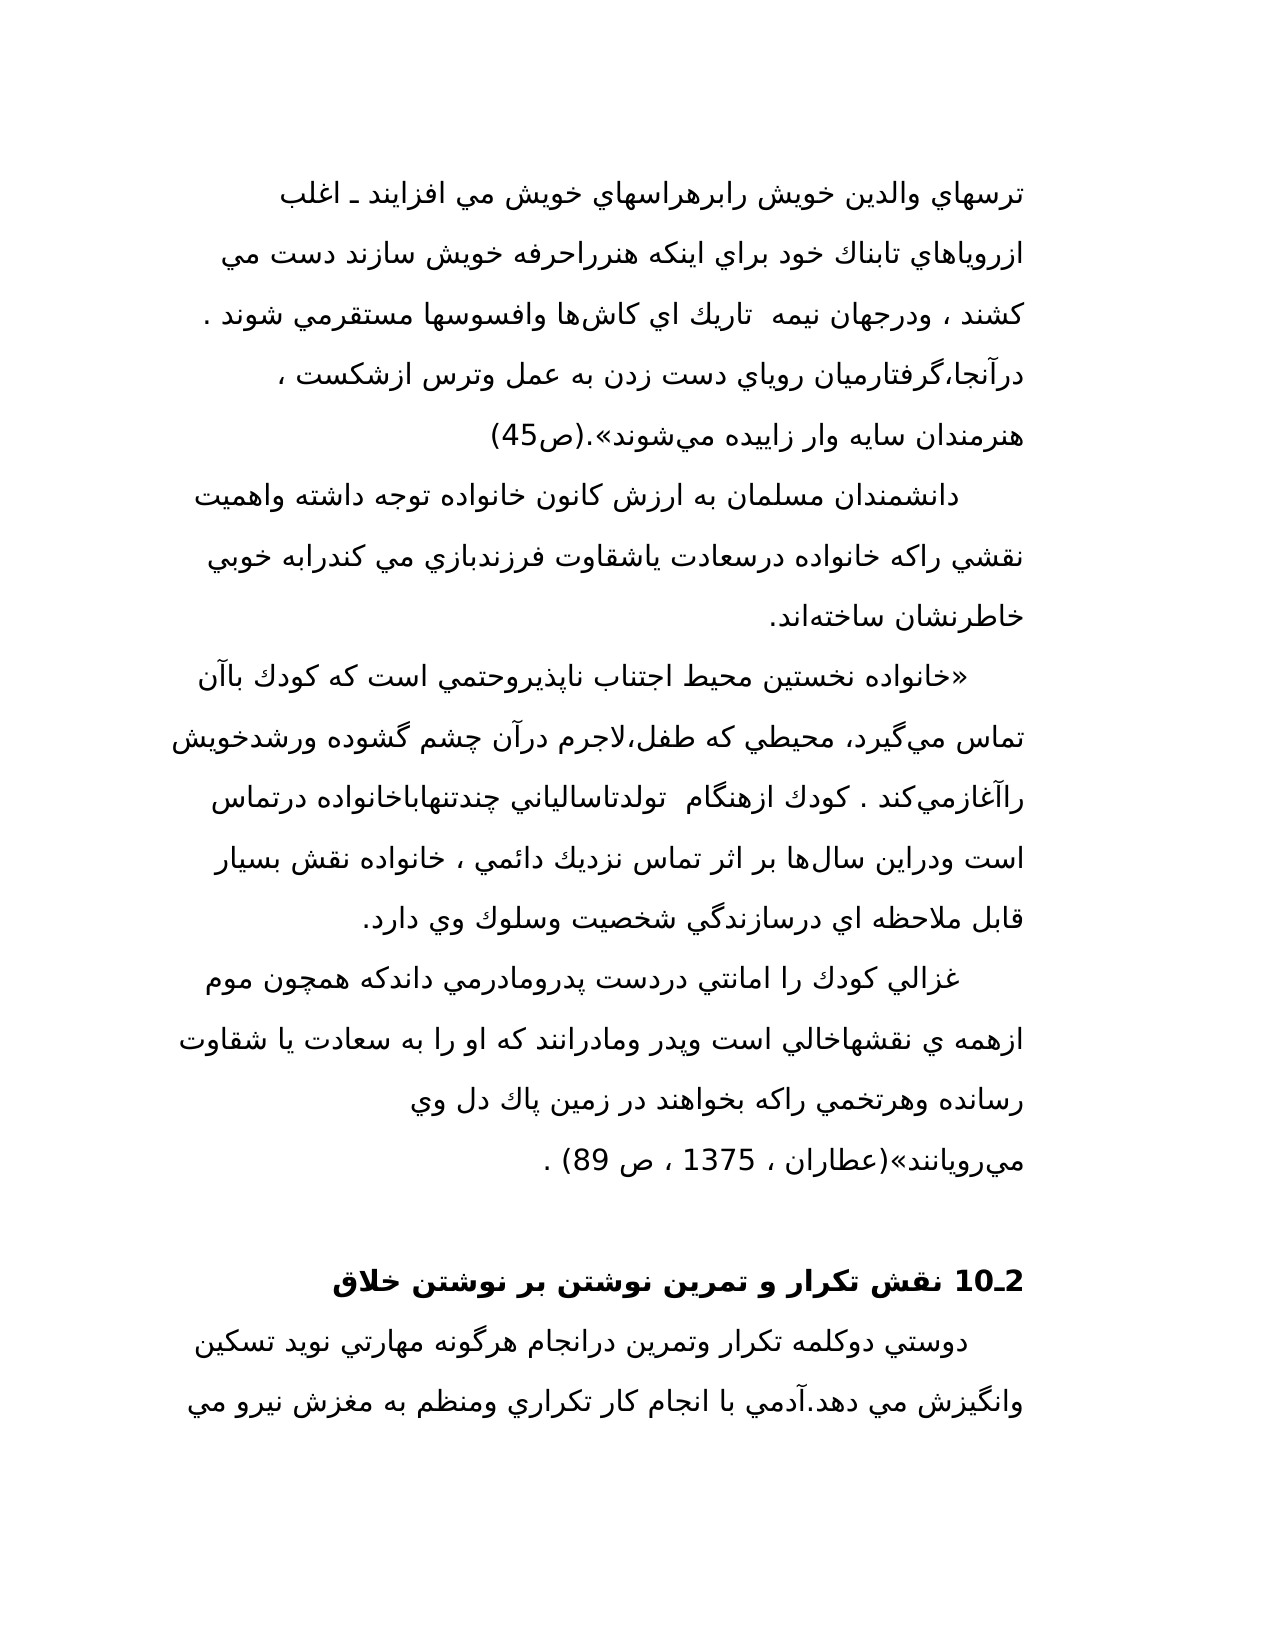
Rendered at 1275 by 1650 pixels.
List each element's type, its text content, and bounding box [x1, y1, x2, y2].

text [169, 1298, 1025, 1419]
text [169, 150, 1043, 452]
text «خانواده نخستين محيط اجتناب ناپذيروحتمي است كه كودك باآن تماس مي‌گيرد، محيطي كه طفل،لاجرم درآن چشم گشوده ورشدخويش راآغازمي‌كند . كودك ازهنگام تولدتاسالياني چندتنهاباخانواده درتماس است ودراين سال‌ها بر اثر تماس نزديك دائمي ، خانواده نقش بسيار قابل ملاحظه اي درسازندگي شخصيت وسلوك وي دارد. [169, 633, 1043, 935]
text دانشمندان مسلمان به ارزش كانون خانواده توجه داشته واهميت نقشي راكه خانواده درسعادت ياشقاوت فرزندبازي مي كندرابه خوبي خاطرنشان ساخته‌اند. [169, 452, 1043, 633]
text غزالي كودك را امانتي دردست پدرومادرمي داندكه همچون موم ازهمه ي نقشهاخالي است وپدر ومادرانند كه او را به سعادت يا شقاوت رسانده وهرتخمي راكه بخواهند در زمين پاك دل وي مي‌رويانند»(عطاران ، 1375 ، ص 89) . [169, 935, 1043, 1177]
text 2ـ10 نقش تكرار و تمرين نوشتن بر نوشتن خلاق [169, 1237, 1025, 1298]
